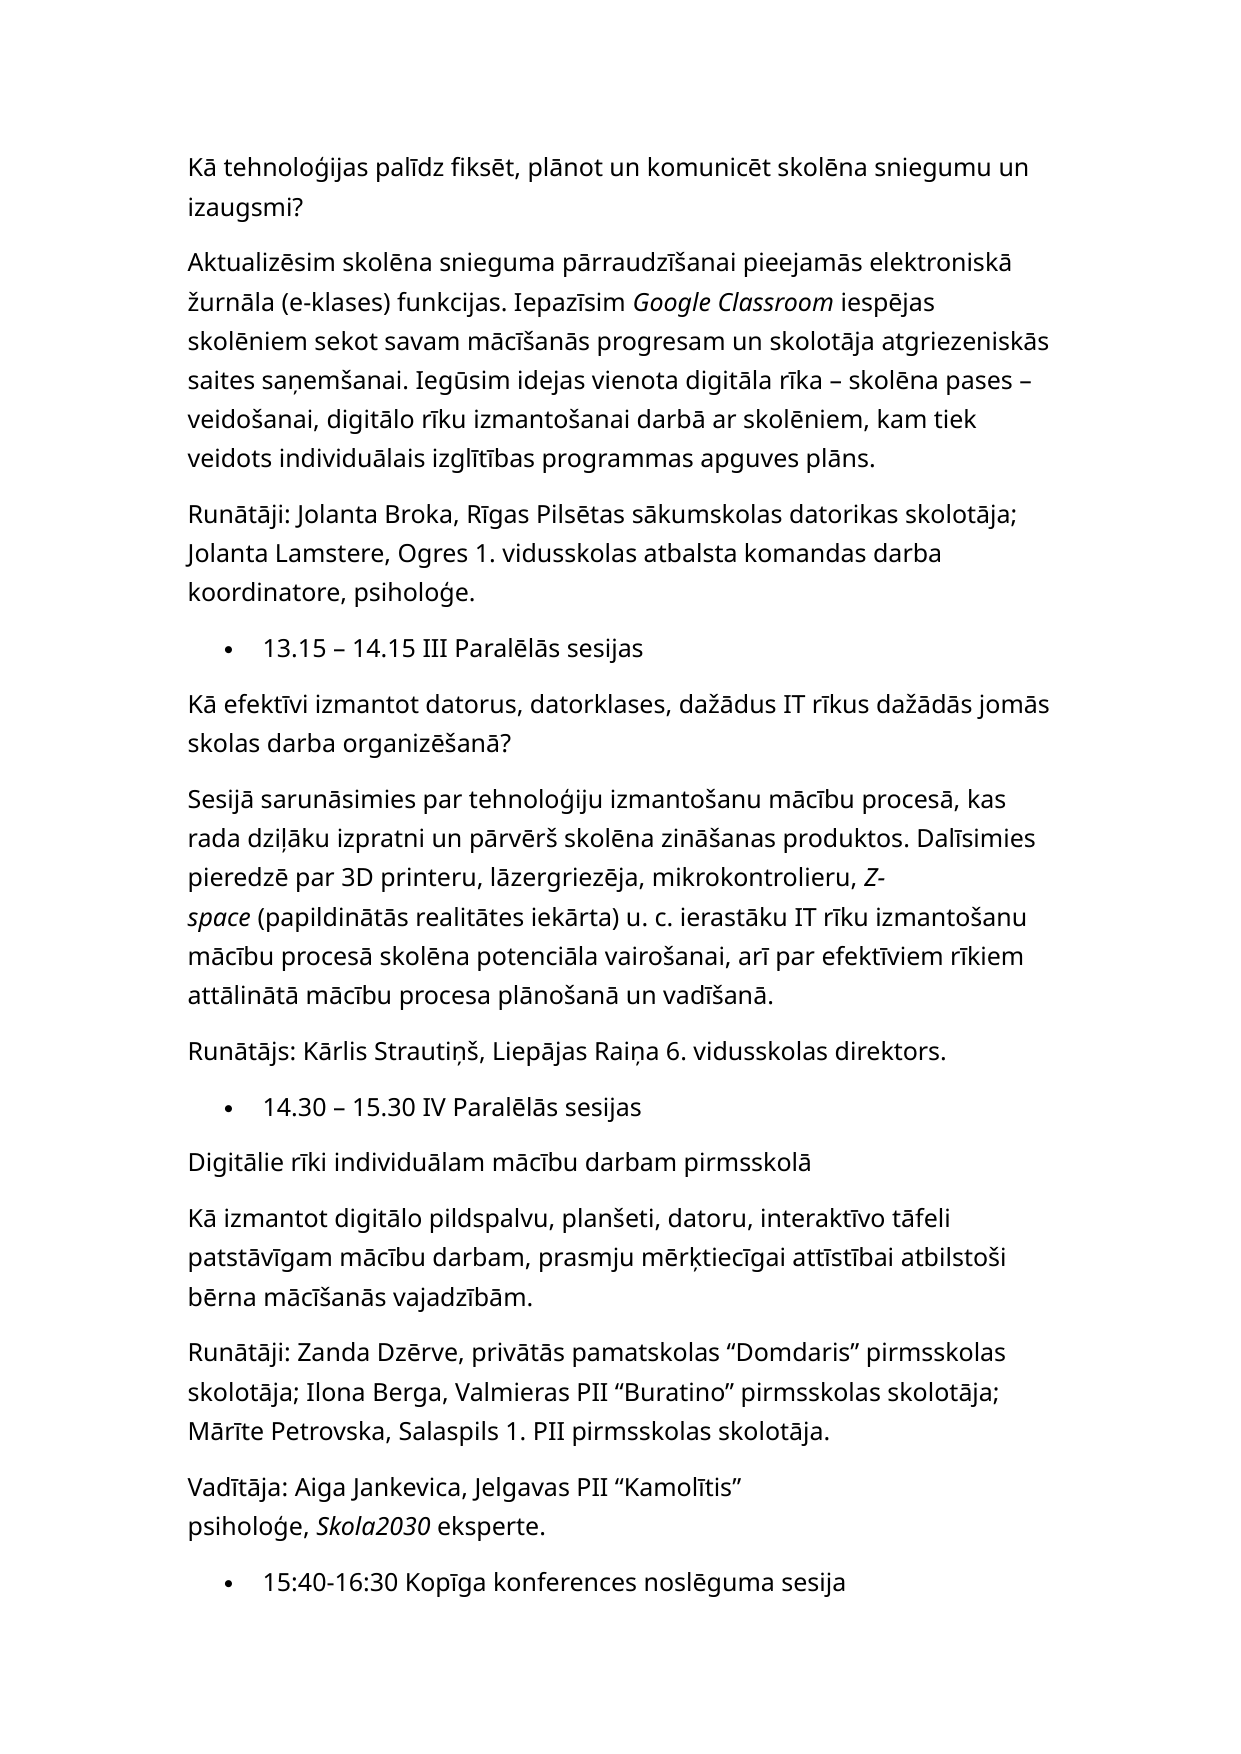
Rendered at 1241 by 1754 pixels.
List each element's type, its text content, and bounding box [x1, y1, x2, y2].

text Runātāji: Zanda Dzērve, privātās pamatskolas “Domdaris” pirmsskolas skolotāja; Ilona Berga, Valmieras PII “Buratino” pirmsskolas skolotāja; Mārīte Petrovska, Salaspils 1. PII pirmsskolas skolotāja. [187, 1335, 1053, 1447]
text Runātāji: Jolanta Broka, Rīgas Pilsētas sākumskolas datorikas skolotāja; Jolanta Lamstere, Ogres 1. vidusskolas atbalsta komandas darba koordinatore, psiholoģe. [187, 497, 1053, 609]
text Aktualizēsim skolēna snieguma pārraudzīšanai pieejamās elektroniskā žurnāla (e-klases) funkcijas. Iepazīsim Google Classroom iespējas skolēniem sekot savam mācīšanās progresam un skolotāja atgriezeniskās saites saņemšanai. Iegūsim idejas vienota digitāla rīka – skolēna pases – veidošanai, digitālo rīku izmantošanai darbā ar skolēniem, kam tiek veidots individuālais izglītības programmas apguves plāns. [187, 245, 1053, 475]
list 13.15 – 14.15 III Paralēlās sesijas [225, 631, 1053, 665]
list 14.30 – 15.30 IV Paralēlās sesijas [225, 1089, 1053, 1123]
text Kā efektīvi izmantot datorus, datorklases, dažādus IT rīkus dažādās jomās skolas darba organizēšanā? [187, 687, 1053, 760]
text Kā izmantot digitālo pildspalvu, planšeti, datoru, interaktīvo tāfeli patstāvīgam mācību darbam, prasmju mērķtiecīgai attīstībai atbilstoši bērna mācīšanās vajadzībām. [187, 1201, 1053, 1313]
text Kā tehnoloģijas palīdz fiksēt, plānot un komunicēt skolēna sniegumu un izaugsmi? [187, 150, 1053, 223]
text Runātājs: Kārlis Strautiņš, Liepājas Raiņa 6. vidusskolas direktors. [187, 1033, 1053, 1067]
text Sesijā sarunāsimies par tehnoloģiju izmantošanu mācību procesā, kas rada dziļāku izpratni un pārvērš skolēna zināšanas produktos. Dalīsimies pieredzē par 3D printeru, lāzergriezēja, mikrokontrolieru, Z-space (papildinātās realitātes iekārta) u. c. ierastāku IT rīku izmantošanu mācību procesā skolēna potenciāla vairošanai, arī par efektīviem rīkiem attālinātā mācību procesa plānošanā un vadīšanā. [187, 782, 1053, 1012]
text Digitālie rīki individuālam mācību darbam pirmsskolā [187, 1145, 1053, 1179]
text Vadītāja: Aiga Jankevica, Jelgavas PII “Kamolītis” psiholoģe, Skola2030 eksperte. [187, 1469, 1053, 1542]
list 15:40-16:30 Kopīga konferences noslēguma sesija [225, 1564, 1053, 1598]
